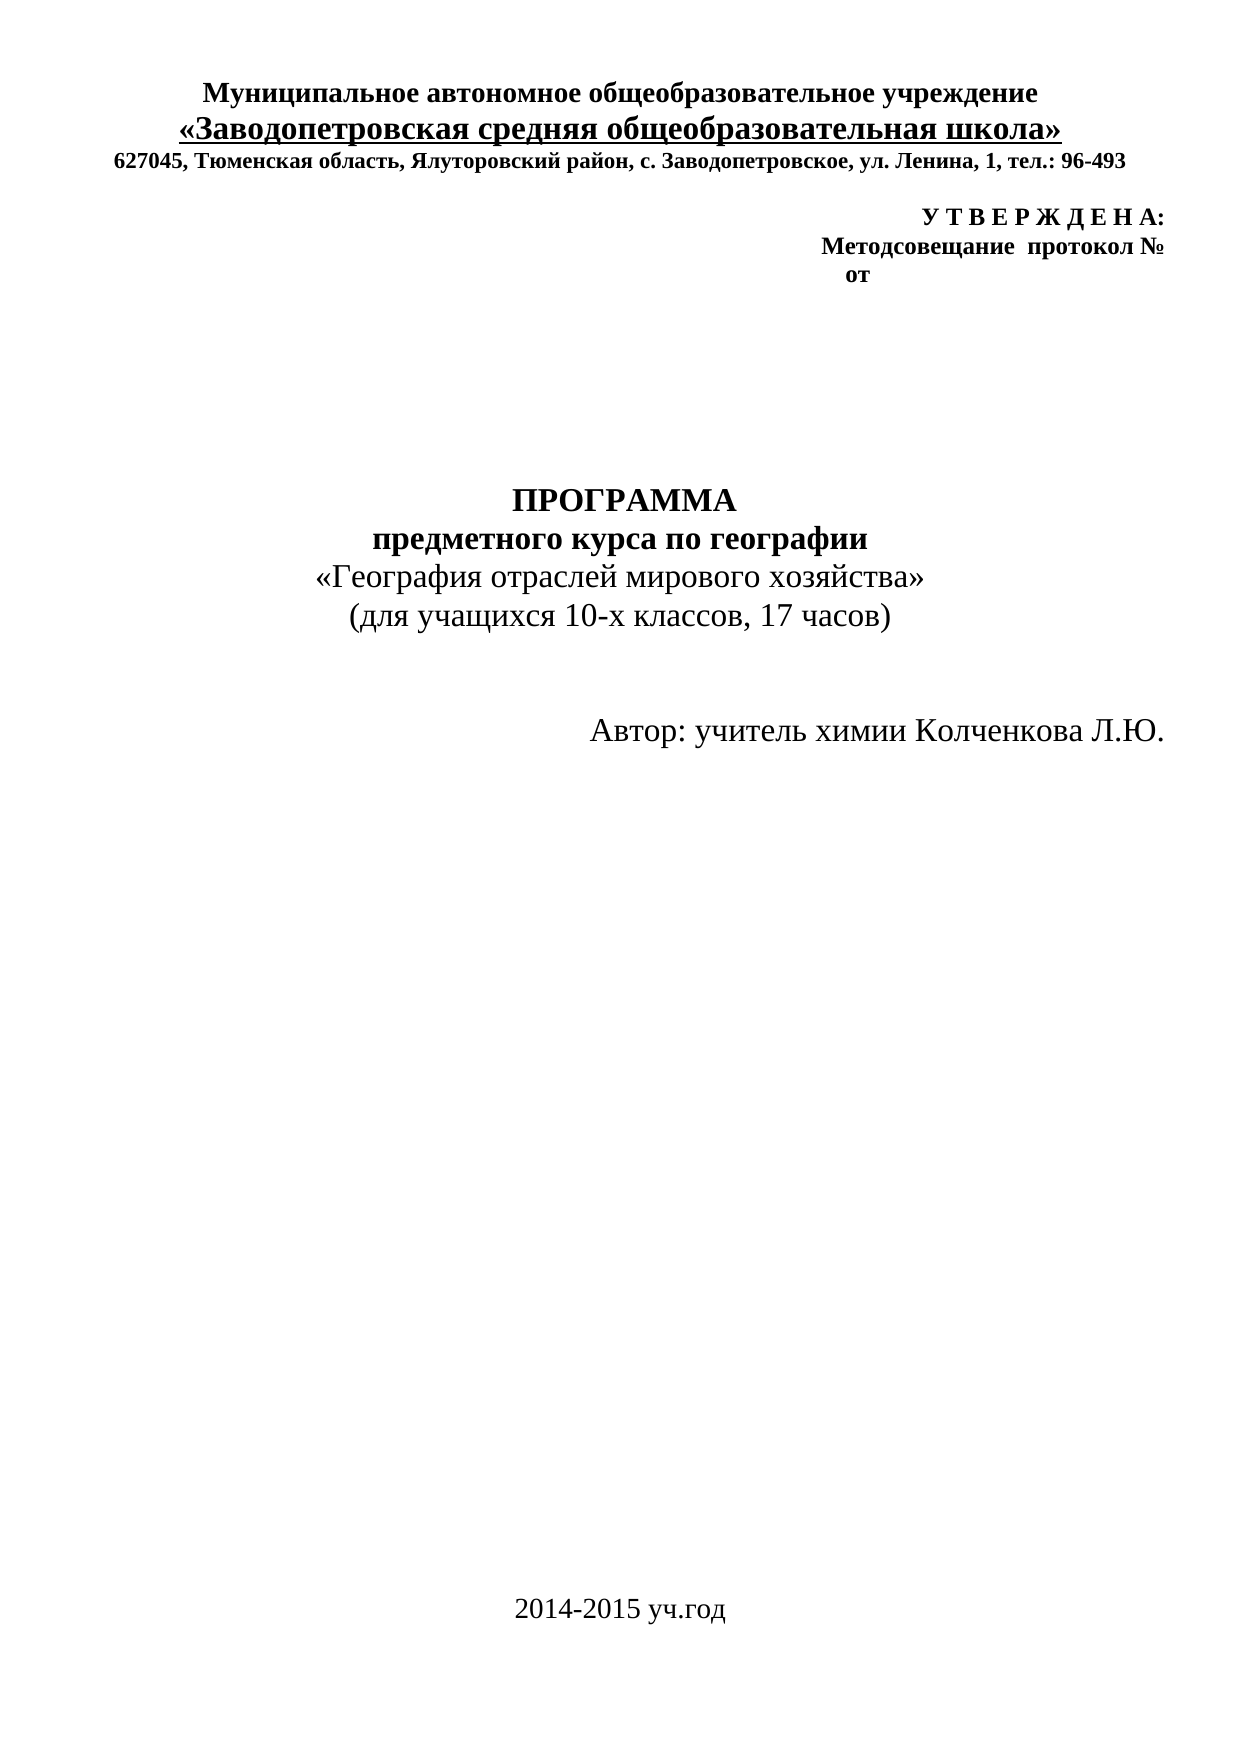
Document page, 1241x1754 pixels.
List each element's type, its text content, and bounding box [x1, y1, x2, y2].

text Методсовещание протокол № [75, 231, 1165, 259]
text «Заводопетровская средняя общеобразовательная школа» [75, 108, 1165, 147]
text от [75, 259, 1165, 288]
text 2014-2015 уч.год [75, 1592, 1165, 1625]
text предметного курса по географии [75, 518, 1165, 557]
text 627045, Тюменская область, Ялуторовский район, с. Заводопетровское, ул. Ленина, 1, тел.: 96-493 [75, 147, 1165, 173]
text Муниципальное автономное общеобразовательное учреждение [75, 75, 1165, 108]
text (для учащихся 10-х классов, 17 часов) [75, 595, 1165, 633]
text Автор: учитель химии Колченкова Л.Ю. [75, 710, 1165, 748]
text У Т В Е Р Ж Д Е Н А: [75, 202, 1165, 231]
text ПРОГРАММА [75, 480, 1165, 518]
text «География отраслей мирового хозяйства» [75, 557, 1165, 595]
